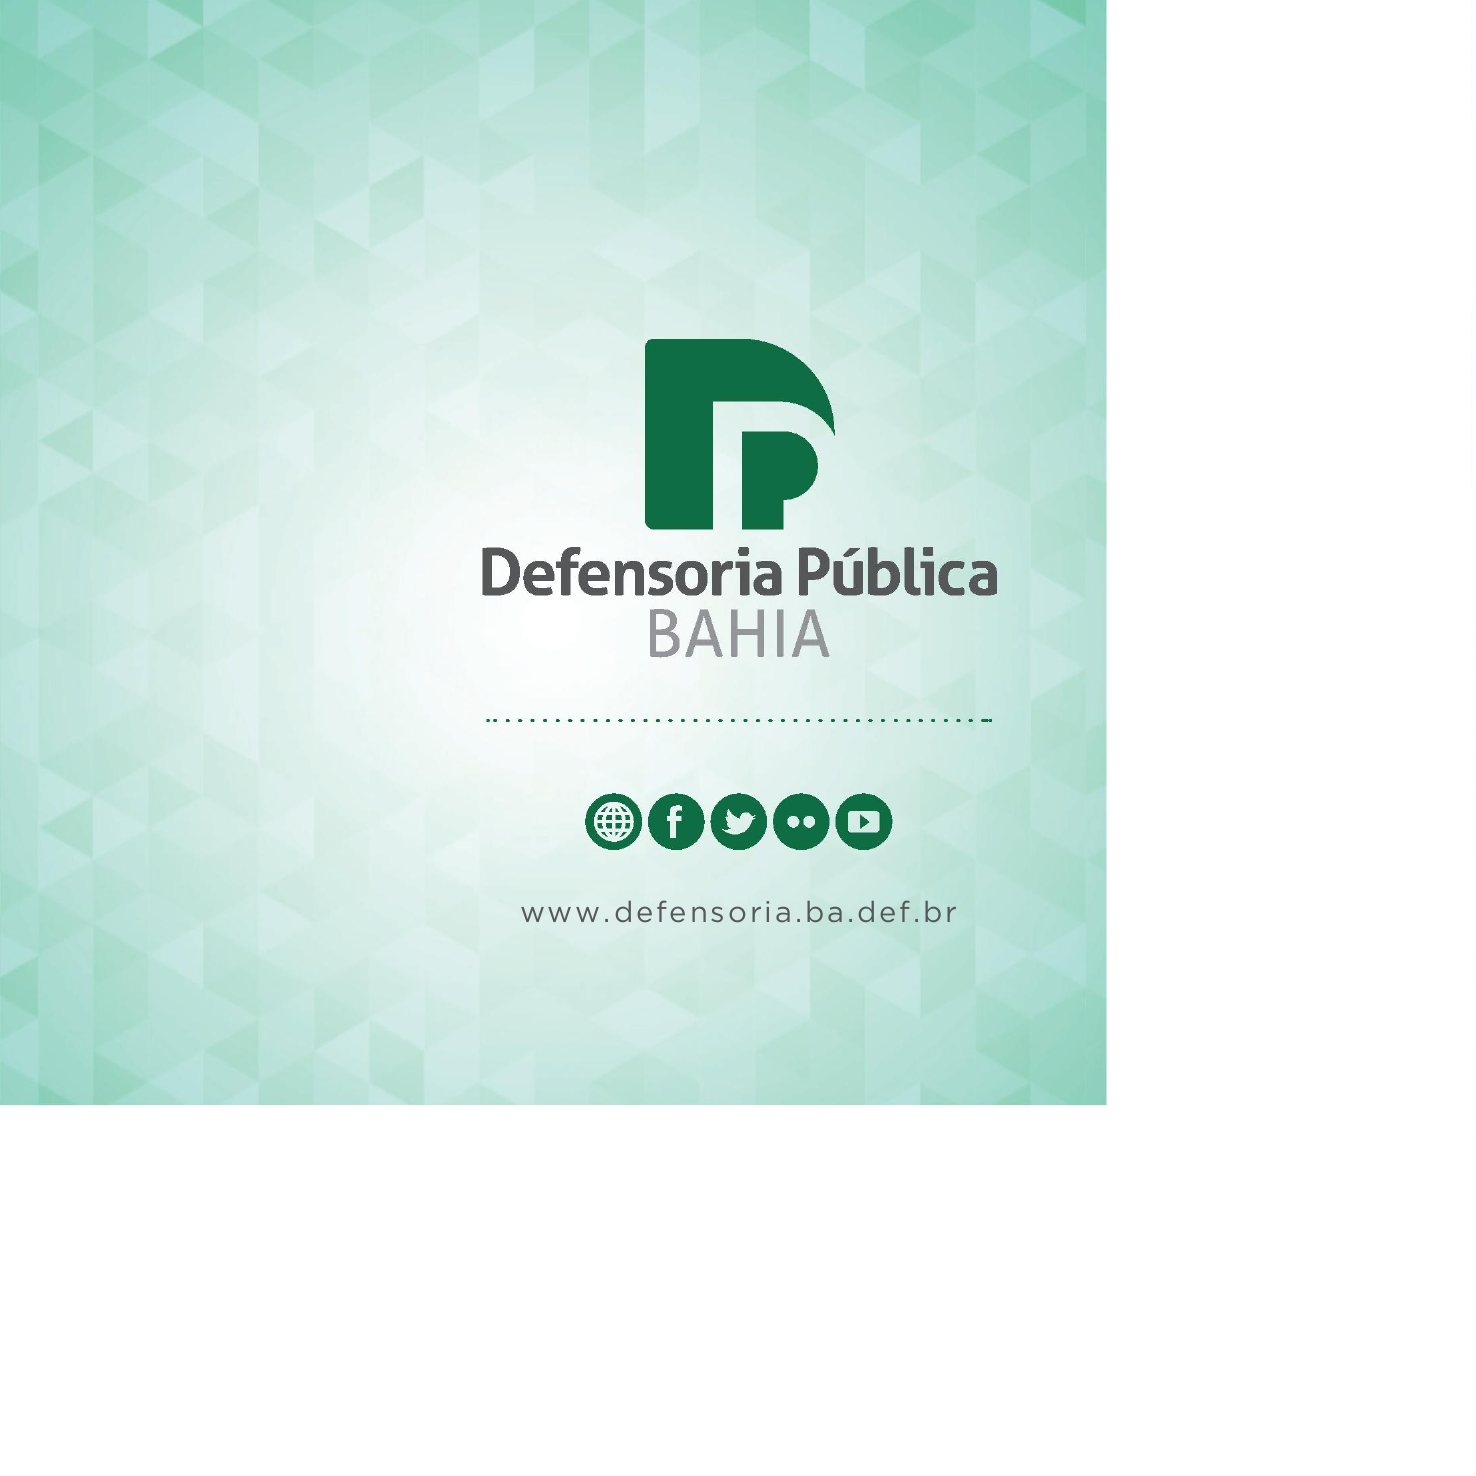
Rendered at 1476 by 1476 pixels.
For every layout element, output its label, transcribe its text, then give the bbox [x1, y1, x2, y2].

text www.defensoria.ba.def.br [520, 897, 982, 928]
picture [0, 0, 1475, 1475]
